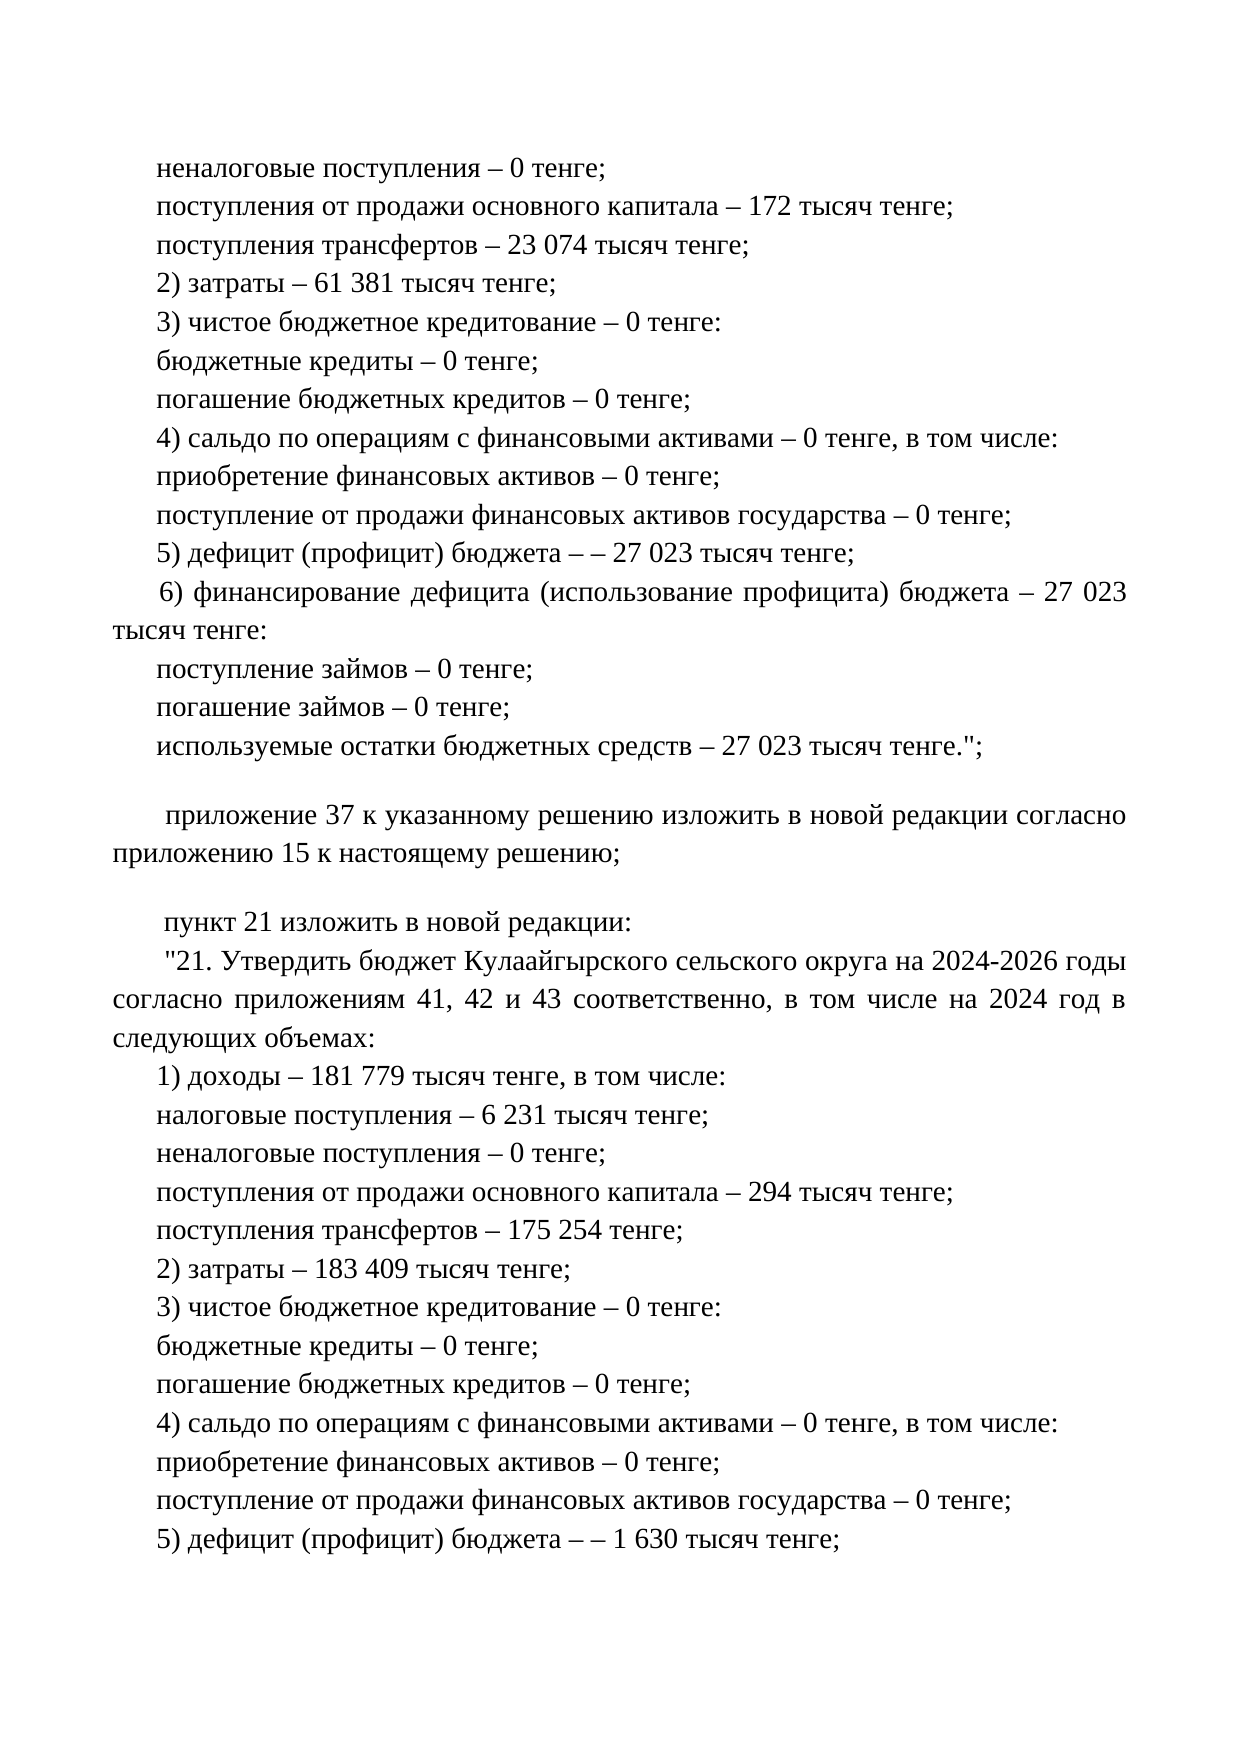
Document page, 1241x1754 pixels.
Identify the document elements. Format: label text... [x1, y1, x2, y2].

text 3) чистое бюджетное кредитование – 0 тенге: [112, 1289, 1128, 1323]
text 1) доходы – 181 779 тысяч тенге, в том числе: [112, 1058, 1128, 1092]
text приобретение финансовых активов – 0 тенге; [112, 1444, 1128, 1477]
text "21. Утвердить бюджет Кулаайгырского сельского округа на 2024-2026 годы согласно приложениям 41, 42 и 43 соответственно, в том числе на 2024 год в следующих объемах: [112, 943, 1128, 1053]
text поступления от продажи основного капитала – 172 тысяч тенге; [112, 188, 1128, 222]
text погашение бюджетных кредитов – 0 тенге; [112, 381, 1128, 415]
text 5) дефицит (профицит) бюджета – – 1 630 тысяч тенге; [112, 1521, 1128, 1554]
text поступления трансфертов – 175 254 тенге; [112, 1212, 1128, 1246]
text неналоговые поступления – 0 тенге; [112, 1135, 1128, 1169]
text налоговые поступления – 6 231 тысяч тенге; [112, 1097, 1128, 1130]
text 4) сальдо по операциям с финансовыми активами – 0 тенге, в том числе: [112, 1405, 1128, 1439]
text 2) затраты – 61 381 тысяч тенге; [112, 266, 1128, 299]
text поступление займов – 0 тенге; [112, 651, 1128, 684]
text поступление от продажи финансовых активов государства – 0 тенге; [112, 497, 1128, 530]
text поступления от продажи основного капитала – 294 тысяч тенге; [112, 1174, 1128, 1207]
text бюджетные кредиты – 0 тенге; [112, 343, 1128, 376]
text приложение 37 к указанному решению изложить в новой редакции согласно приложению 15 к настоящему решению; [112, 797, 1128, 869]
text поступления трансфертов – 23 074 тысяч тенге; [112, 227, 1128, 261]
text 5) дефицит (профицит) бюджета – – 27 023 тысяч тенге; [112, 535, 1128, 569]
text 2) затраты – 183 409 тысяч тенге; [112, 1251, 1128, 1284]
text поступление от продажи финансовых активов государства – 0 тенге; [112, 1482, 1128, 1516]
text 6) финансирование дефицита (использование профицита) бюджета – 27 023 тысяч тенге: [112, 574, 1128, 646]
text используемые остатки бюджетных средств – 27 023 тысяч тенге."; [112, 728, 1128, 762]
text 4) сальдо по операциям с финансовыми активами – 0 тенге, в том числе: [112, 420, 1128, 453]
text пункт 21 изложить в новой редакции: [112, 904, 1128, 938]
text погашение займов – 0 тенге; [112, 689, 1128, 723]
text приобретение финансовых активов – 0 тенге; [112, 458, 1128, 492]
text бюджетные кредиты – 0 тенге; [112, 1328, 1128, 1362]
text погашение бюджетных кредитов – 0 тенге; [112, 1367, 1128, 1400]
text неналоговые поступления – 0 тенге; [112, 150, 1128, 183]
text 3) чистое бюджетное кредитование – 0 тенге: [112, 304, 1128, 338]
